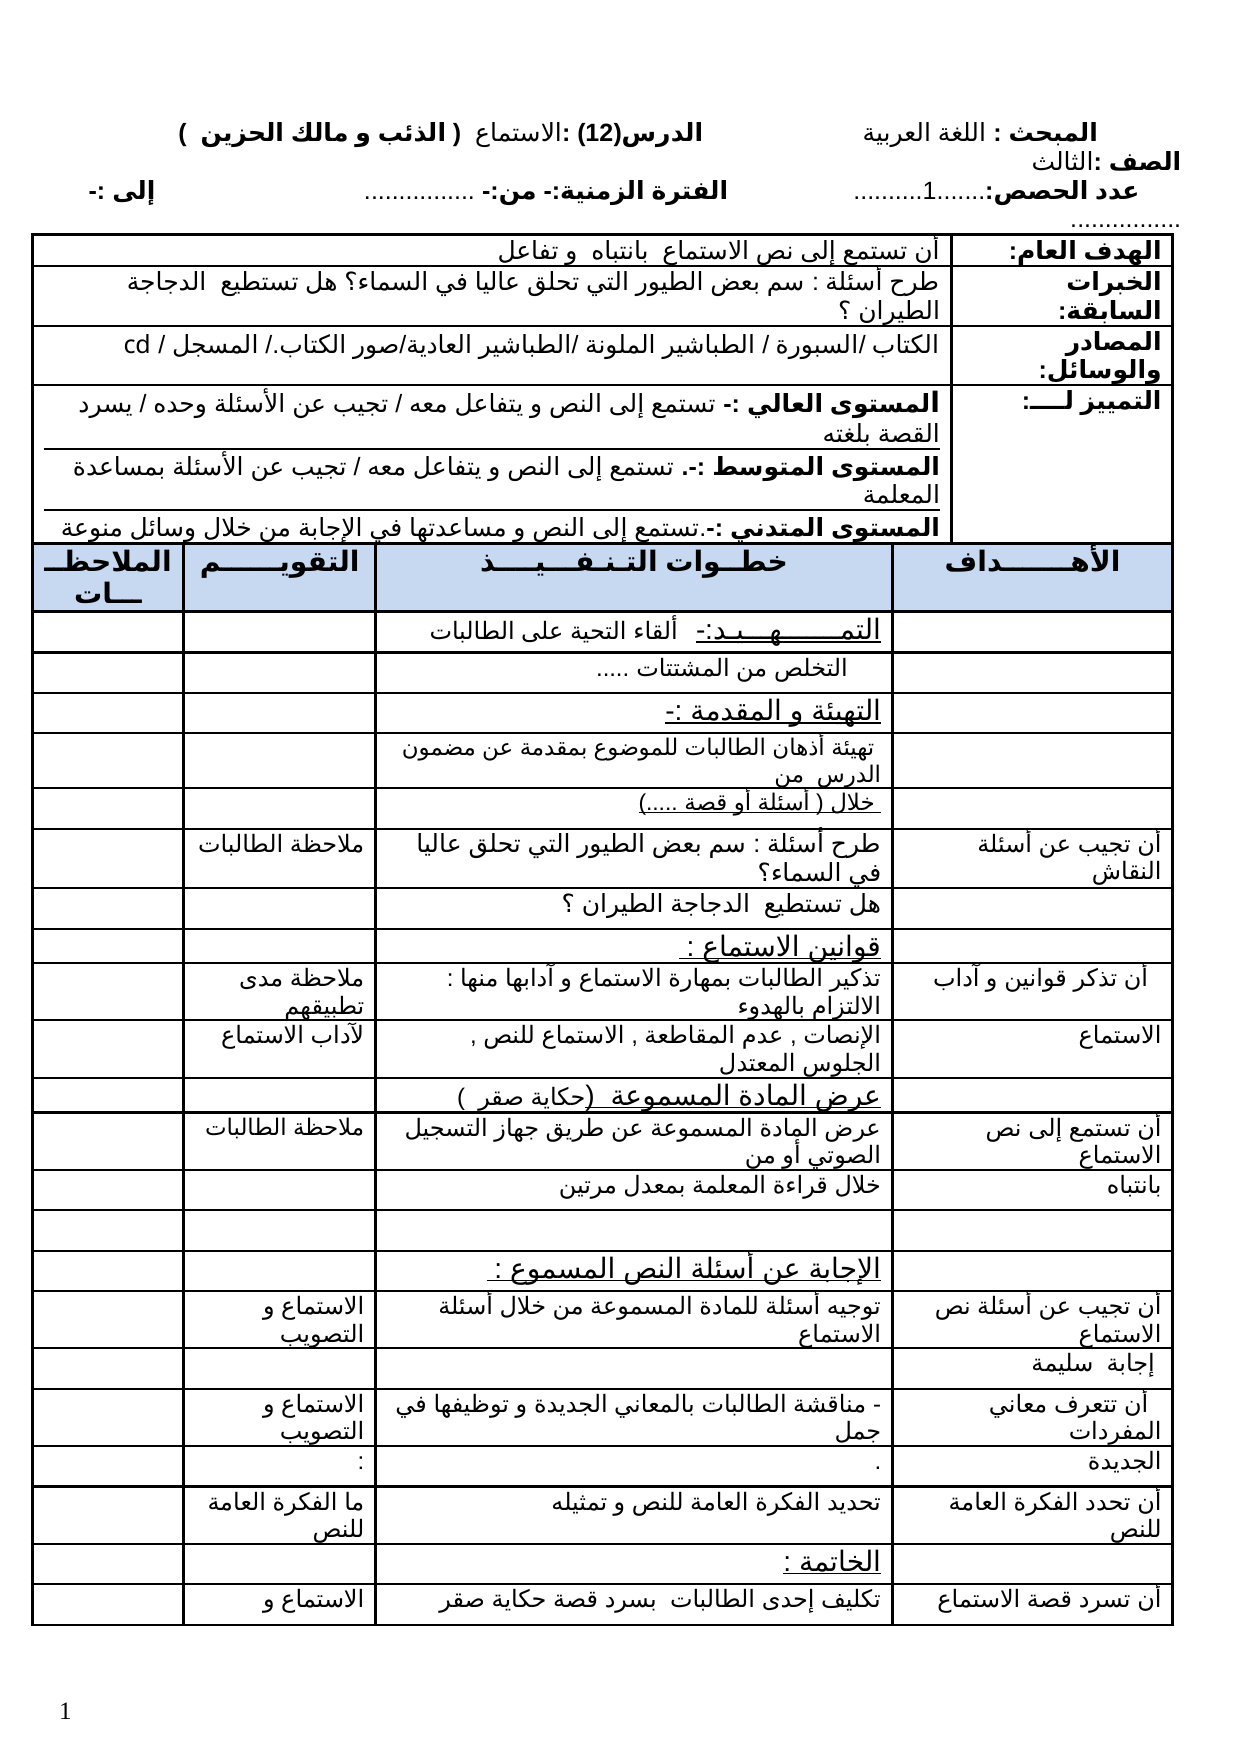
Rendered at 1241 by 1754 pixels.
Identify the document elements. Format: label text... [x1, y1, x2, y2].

table_cell [185, 1252, 374, 1290]
table_cell [185, 930, 374, 962]
table_cell [185, 1545, 374, 1583]
table_cell ملاحظة مدى تطبيقهم [185, 964, 374, 1019]
table_cell [34, 694, 182, 732]
table_cell خلال ( أسئلة أو قصة .....) [377, 789, 891, 827]
table_header أن تستمع إلى نص الاستماع بانتباه و تفاعل [34, 236, 950, 265]
table_cell ما الفكرة العامة للنص [185, 1488, 374, 1543]
table_cell الملاحظـــــات [34, 545, 182, 610]
table_cell [894, 1211, 1171, 1249]
table_cell [34, 1545, 182, 1583]
table_cell المستوى العالي :- تستمع إلى النص و يتفاعل معه / تجيب عن الأسئلة وحده / يسرد القصة بلغته المستوى المتوسط :-. تستمع إلى النص و يتفاعل معه / تجيب عن الأسئلة بمساعدة المعلمة المستوى المتدني :-.تستمع إلى النص و مساعدتها في الإجابة من خلال وسائل منوعة [34, 386, 950, 542]
table_cell - مناقشة الطالبات بالمعاني الجديدة و توظيفها في جمل [377, 1390, 891, 1445]
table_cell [377, 1585, 891, 1623]
table_cell تحديد الفكرة العامة للنص و تمثيله [377, 1488, 891, 1543]
table_cell الأهـــــــداف [894, 545, 1171, 610]
table_cell [34, 1447, 182, 1485]
table_cell الكتاب /السبورة / الطباشير الملونة /الطباشير العادية/صور الكتاب./ المسجل / cd [34, 327, 950, 384]
table_cell أن تتعرف معاني المفردات [894, 1390, 1171, 1445]
table_cell الإنصات , عدم المقاطعة , الاستماع للنص , الجلوس المعتدل [377, 1021, 891, 1077]
table_cell [34, 1021, 182, 1077]
table_cell عرض المادة المسموعة (حكاية صقر ) [377, 1079, 891, 1111]
table_cell [185, 1211, 374, 1249]
table_cell الاستماع و التصويب [185, 1292, 374, 1347]
table_cell [34, 830, 182, 887]
table_cell الجديدة [894, 1447, 1171, 1485]
table_cell توجيه أسئلة للمادة المسموعة من خلال أسئلة الاستماع [377, 1292, 891, 1347]
table_cell [34, 1211, 182, 1249]
table_cell [34, 1079, 182, 1111]
table_cell هل تستطيع الدجاجة الطيران ؟ [377, 889, 891, 927]
table_cell [34, 964, 182, 1019]
table_cell لآداب الاستماع [185, 1021, 374, 1077]
table_cell ملاحظة الطالبات [185, 1114, 374, 1169]
table_cell [894, 734, 1171, 787]
table_cell الخبرات السابقة: [953, 267, 1171, 324]
table_cell التخلص من المشتتات ..... [377, 654, 891, 692]
text المبحث : اللغة العربية الدرس(12) :الاستماع ( الذئب و مالك الحزين ) الصف :الثالث [59, 118, 1181, 176]
table_cell تهيئة أذهان الطالبات للموضوع بمقدمة عن مضمون الدرس من [377, 734, 891, 787]
table_cell : [185, 1447, 374, 1485]
table_cell [894, 1545, 1171, 1583]
table_header الهدف العام: [953, 236, 1171, 265]
table_cell الاستماع و التصويب [185, 1390, 374, 1445]
table_cell [34, 1114, 182, 1169]
table_cell [894, 694, 1171, 732]
table_cell التمـــــــهـــيـد:- ألقاء التحية على الطالبات [377, 613, 891, 651]
table_cell قوانين الاستماع : [377, 930, 891, 962]
table_cell التمييز لــــ: [953, 386, 1171, 542]
table_cell التهيئة و المقدمة :- [377, 694, 891, 732]
table_cell أن تجيب عن أسئلة النقاش [894, 830, 1171, 887]
table_cell [34, 1585, 182, 1623]
table_cell الاستماع و التصويب [185, 1585, 374, 1623]
table_cell خلال قراءة المعلمة بمعدل مرتين [377, 1171, 891, 1209]
table_cell [185, 889, 374, 927]
table_cell عرض المادة المسموعة عن طريق جهاز التسجيل الصوتي أو من [377, 1114, 891, 1169]
table_cell [185, 694, 374, 732]
table_cell إجابة سليمة [894, 1349, 1171, 1388]
table_cell أن تحدد الفكرة العامة للنص [894, 1488, 1171, 1543]
table_cell أن تذكر قوانين و آداب [894, 964, 1171, 1019]
table_cell [894, 1252, 1171, 1290]
table_cell [34, 1292, 182, 1347]
table_cell [894, 654, 1171, 692]
table_cell [185, 1349, 374, 1388]
text عدد الحصص:.......1.......... الفترة الزمنية:- من:- ................ إلى :- ................ [59, 176, 1181, 233]
table_cell [185, 1171, 374, 1209]
table_cell [894, 930, 1171, 962]
table_cell [894, 1079, 1171, 1111]
table_cell [34, 1349, 182, 1388]
table_cell التقويــــــم [185, 545, 374, 610]
table_cell [185, 1079, 374, 1111]
table_cell [185, 654, 374, 692]
table_cell طرح أسئلة : سم بعض الطيور التي تحلق عاليا في السماء؟ هل تستطيع الدجاجة الطيران ؟ [34, 267, 950, 324]
table_cell [377, 1349, 891, 1388]
table_cell [34, 734, 182, 787]
table_cell ملاحظة الطالبات [185, 830, 374, 887]
table_cell [185, 734, 374, 787]
table_cell [34, 1252, 182, 1290]
table_cell أن تجيب عن أسئلة نص الاستماع [894, 1292, 1171, 1347]
table_cell [377, 1211, 891, 1249]
table_cell [34, 930, 182, 962]
table_cell [34, 1390, 182, 1445]
table_cell [34, 613, 182, 651]
table_cell [34, 654, 182, 692]
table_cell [894, 1585, 1171, 1623]
table_cell المصادر والوسائل: [953, 327, 1171, 384]
table_cell بانتباه [894, 1171, 1171, 1209]
table_cell [34, 889, 182, 927]
table_cell تذكير الطالبات بمهارة الاستماع و آدابها منها : الالتزام بالهدوء [377, 964, 891, 1019]
table_cell خطــوات التـنـفـــيــــذ [377, 545, 891, 610]
table_cell أن تستمع إلى نص الاستماع [894, 1114, 1171, 1169]
table_cell الإجابة عن أسئلة النص المسموع : [377, 1252, 891, 1290]
table_cell الخاتمة : [377, 1545, 891, 1583]
table_cell . [377, 1447, 891, 1485]
table_cell [185, 613, 374, 651]
table_cell [34, 1171, 182, 1209]
table_cell [894, 789, 1171, 827]
table_cell [894, 889, 1171, 927]
table_cell طرح أسئلة : سم بعض الطيور التي تحلق عاليا في السماء؟ [377, 830, 891, 887]
table_cell [34, 789, 182, 827]
table_cell الاستماع [894, 1021, 1171, 1077]
table_cell [894, 613, 1171, 651]
table_cell [185, 789, 374, 827]
table_cell [34, 1488, 182, 1543]
